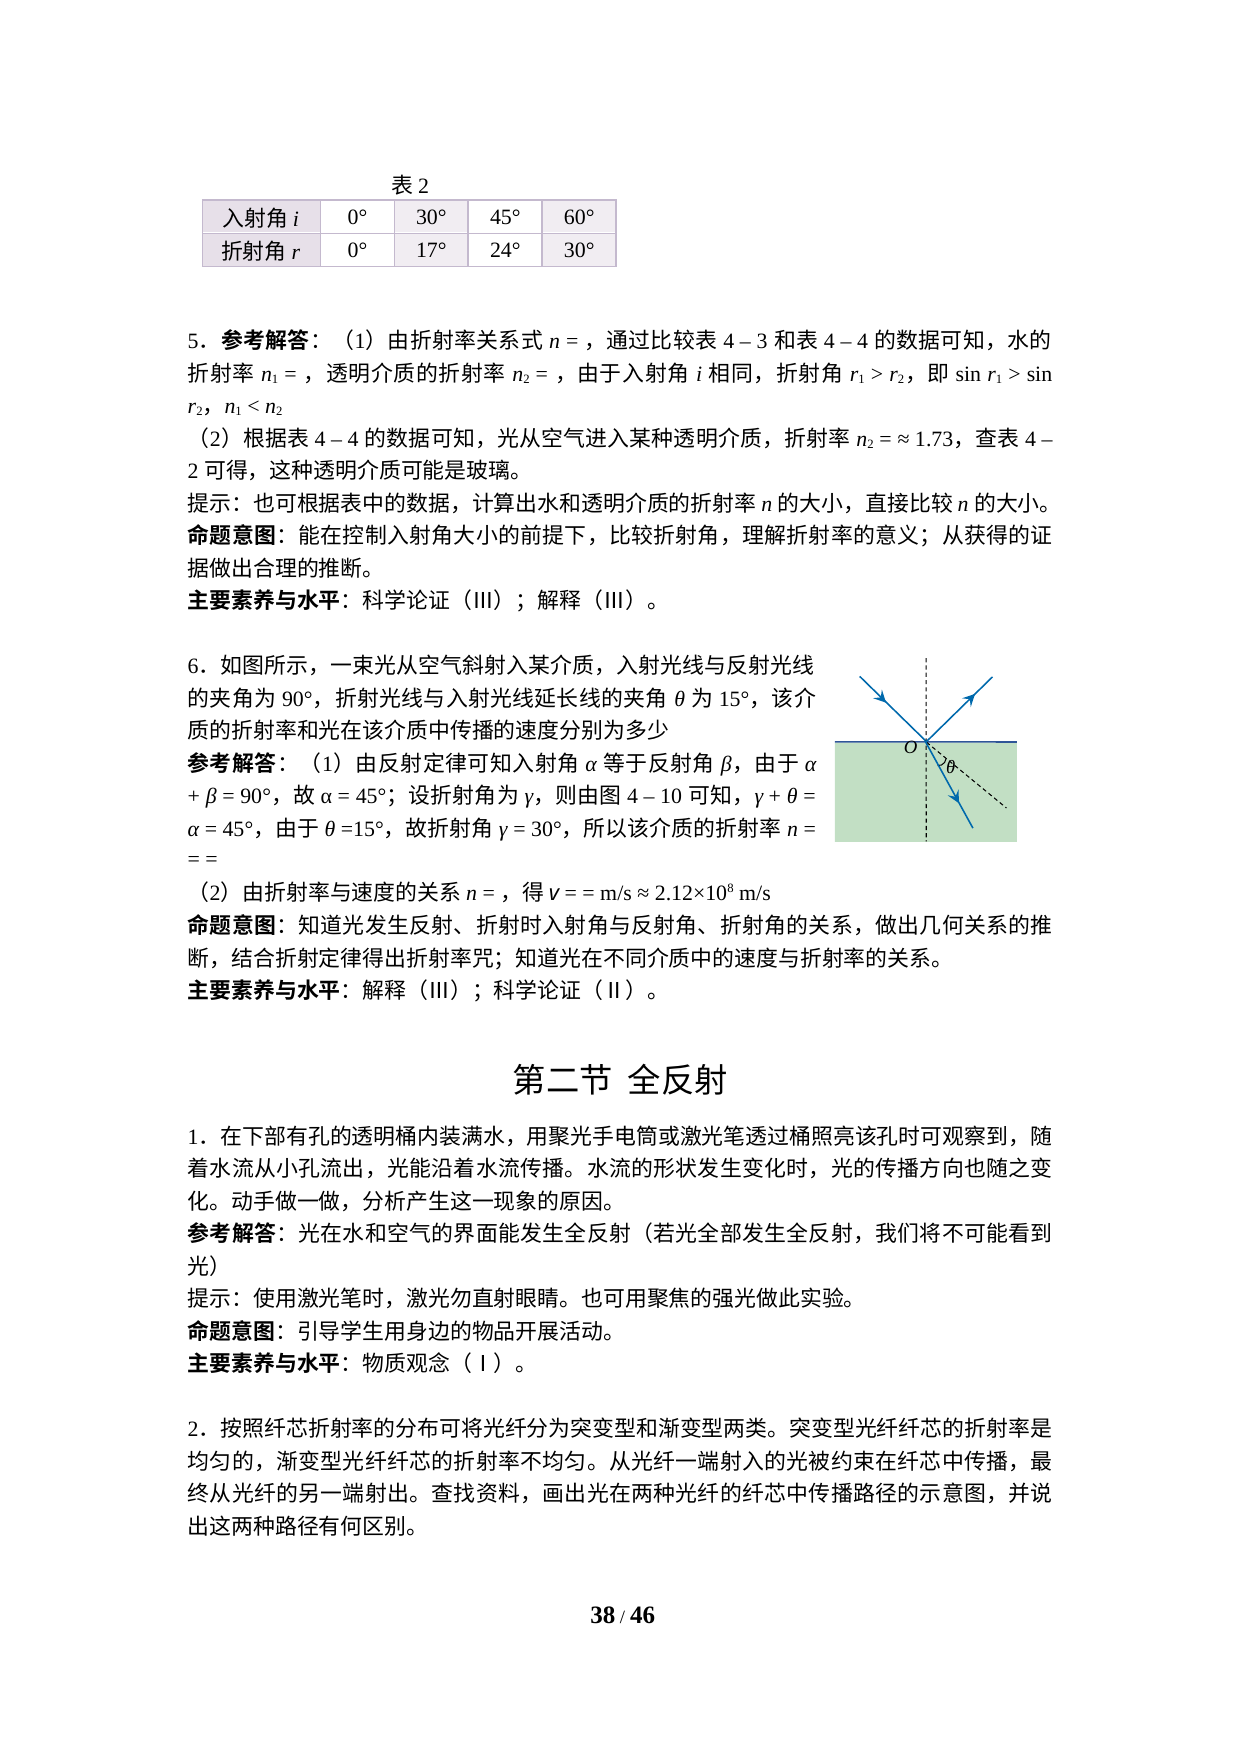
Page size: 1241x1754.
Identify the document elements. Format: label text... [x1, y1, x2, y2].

text 2．按照纤芯折射率的分布可将光纤分为突变型和渐变型两类。突变型光纤纤芯的折射率是均匀的，渐变型光纤纤芯的折射率不均匀。从光纤一端射入的光被约束在纤芯中传播，最终从光纤的另一端射出。查找资料，画出光在两种光纤的纤芯中传播路径的示意图，并说出这两种路径有何区别。 [187, 1411, 1053, 1541]
text 参考解答：光在水和空气的界面能发生全反射（若光全部发生全反射，我们将不可能看到光） [187, 1216, 1053, 1281]
text （2）由折射率与速度的关系 n = ，得 v = = m/s ≈ 2.12×108 m/s [187, 875, 1053, 908]
subtitle 第二节 全反射 [187, 1045, 1053, 1110]
text 主要素养与水平：科学论证（Ⅲ）；解释（Ⅲ）。 [187, 583, 1053, 615]
text 1．在下部有孔的透明桶内装满水，用聚光手电筒或激光笔透过桶照亮该孔时可观察到，随着水流从小孔流出，光能沿着水流传播。水流的形状发生变化时，光的传播方向也随之变化。动手做一做，分析产生这一现象的原因。 [187, 1118, 1053, 1216]
text 主要素养与水平：解释（Ⅲ）；科学论证（Ⅱ）。 [187, 973, 1053, 1005]
text 命题意图：引导学生用身边的物品开展活动。 [187, 1313, 1053, 1346]
text 命题意图：知道光发生反射、折射时入射角与反射角、折射角的关系，做出几何关系的推断，结合折射定律得出折射率咒；知道光在不同介质中的速度与折射率的关系。 [187, 908, 1053, 973]
text 主要素养与水平：物质观念（Ⅰ）。 [187, 1346, 1053, 1378]
text 5．参考解答：（1）由折射率关系式 n = ，通过比较表 4 – 3 和表 4 – 4 的数据可知，水的折射率 n1 = ，透明介质的折射率 n2 = ，由于入射角 i 相同，折射角 r1 > r2，即 sin r1 > sin r2，n1 < n2 [187, 323, 1053, 420]
text 6．如图所示，一束光从空气斜射入某介质，入射光线与反射光线的夹角为 90°，折射光线与入射光线延长线的夹角 θ 为 15°，该介质的折射率和光在该介质中传播的速度分别为多少 [187, 648, 1053, 745]
text 参考解答：（1）由反射定律可知入射角 α 等于反射角 β，由于 α + β = 90°，故 α = 45°；设折射角为 γ，则由图 4 – 10 可知，γ + θ = α = 45°，由于 θ =15°，故折射角 γ = 30°，所以该介质的折射率 n = = = [187, 745, 1053, 875]
text （2）根据表 4 – 4 的数据可知，光从空气进入某种透明介质，折射率 n2 = ≈ 1.73，查表 4 – 2 可得，这种透明介质可能是玻璃。 [187, 420, 1053, 485]
text 命题意图：能在控制入射角大小的前提下，比较折射角，理解折射率的意义；从获得的证据做出合理的推断。 [187, 518, 1053, 583]
text 提示：也可根据表中的数据，计算出水和透明介质的折射率 n 的大小，直接比较 n 的大小。 [187, 485, 1053, 518]
text 提示：使用激光笔时，激光勿直射眼睛。也可用聚焦的强光做此实验。 [187, 1281, 1053, 1313]
